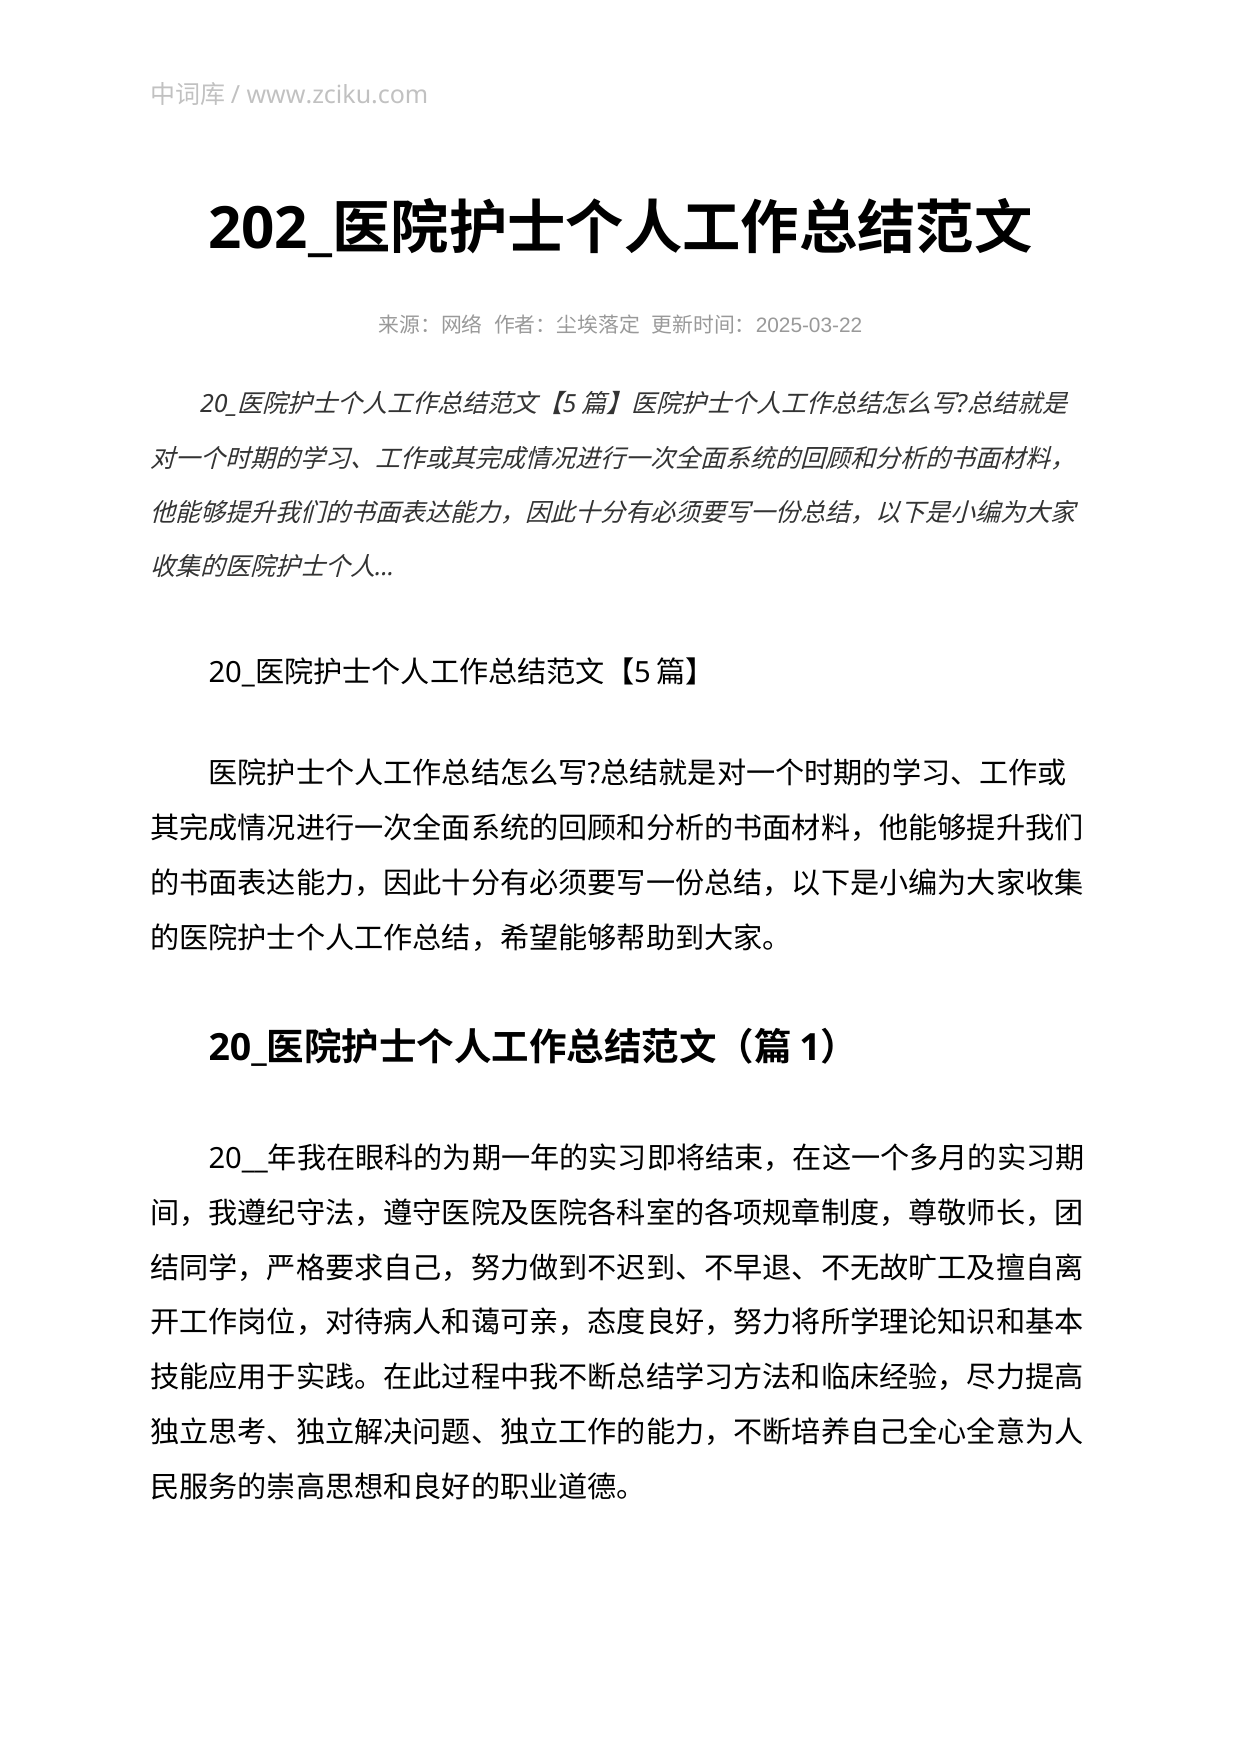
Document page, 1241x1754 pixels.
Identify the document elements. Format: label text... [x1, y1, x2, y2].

text 20_医院护士个人工作总结范文【5篇】 [150, 648, 1090, 691]
text 来源：网络 作者：尘埃落定 更新时间：2025-03-22 [150, 313, 1090, 337]
text 20__年我在眼科的为期一年的实习即将结束，在这一个多月的实习期间，我遵纪守法，遵守医院及医院各科室的各项规章制度，尊敬师长，团结同学，严格要求自己，努力做到不迟到、不早退、不无故旷工及擅自离开工作岗位，对待病人和蔼可亲，态度良好，努力将所学理论知识和基本技能应用于实践。在此过程中我不断总结学习方法和临床经验，尽力提高独立思考、独立解决问题、独立工作的能力，不断培养自己全心全意为人民服务的崇高思想和良好的职业道德。 [150, 1134, 1090, 1506]
text 20_医院护士个人工作总结范文（篇1） [150, 1017, 1090, 1071]
text 医院护士个人工作总结怎么写?总结就是对一个时期的学习、工作或其完成情况进行一次全面系统的回顾和分析的书面材料，他能够提升我们的书面表达能力，因此十分有必须要写一份总结，以下是小编为大家收集的医院护士个人工作总结，希望能够帮助到大家。 [150, 750, 1090, 957]
text 20_医院护士个人工作总结范文【5篇】医院护士个人工作总结怎么写?总结就是对一个时期的学习、工作或其完成情况进行一次全面系统的回顾和分析的书面材料，他能够提升我们的书面表达能力，因此十分有必须要写一份总结，以下是小编为大家收集的医院护士个人... [150, 384, 1090, 583]
subtitle 202_医院护士个人工作总结范文 [150, 181, 1090, 266]
